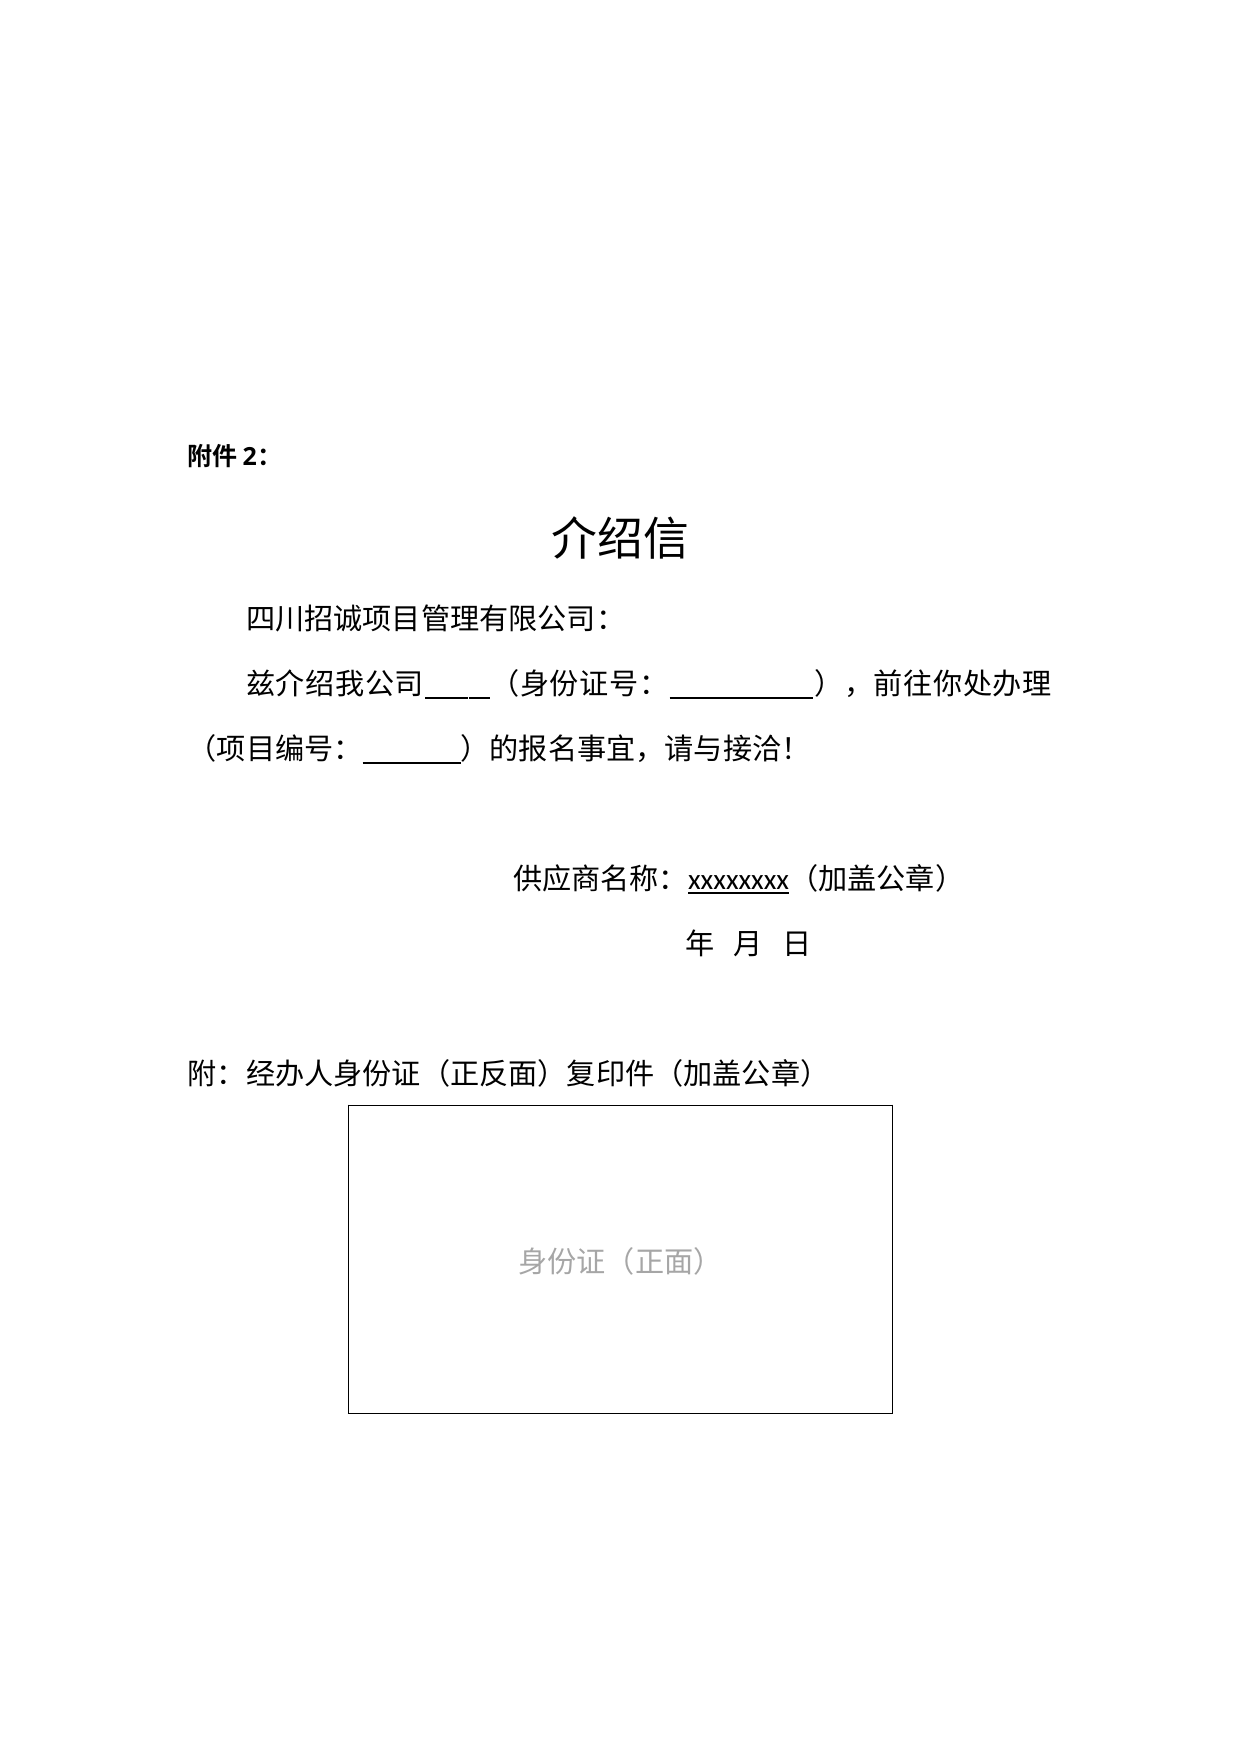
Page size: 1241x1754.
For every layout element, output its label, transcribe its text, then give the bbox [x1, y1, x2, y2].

text 兹介绍我公司 （身份证号： ），前往你处办理 （项目编号： ）的报名事宜，请与接洽！ [187, 649, 1053, 779]
text 附：经办人身份证（正反面）复印件（加盖公章） [187, 1039, 1053, 1104]
text 附件2： [187, 422, 1053, 487]
table_header 身份证（正面） [349, 1106, 892, 1413]
text 介绍信 [187, 487, 1053, 584]
text 年 月 日 [187, 909, 1053, 974]
text 四川招诚项目管理有限公司： [187, 584, 1053, 649]
text 供应商名称：xxxxxxxx（加盖公章） [187, 844, 1053, 909]
